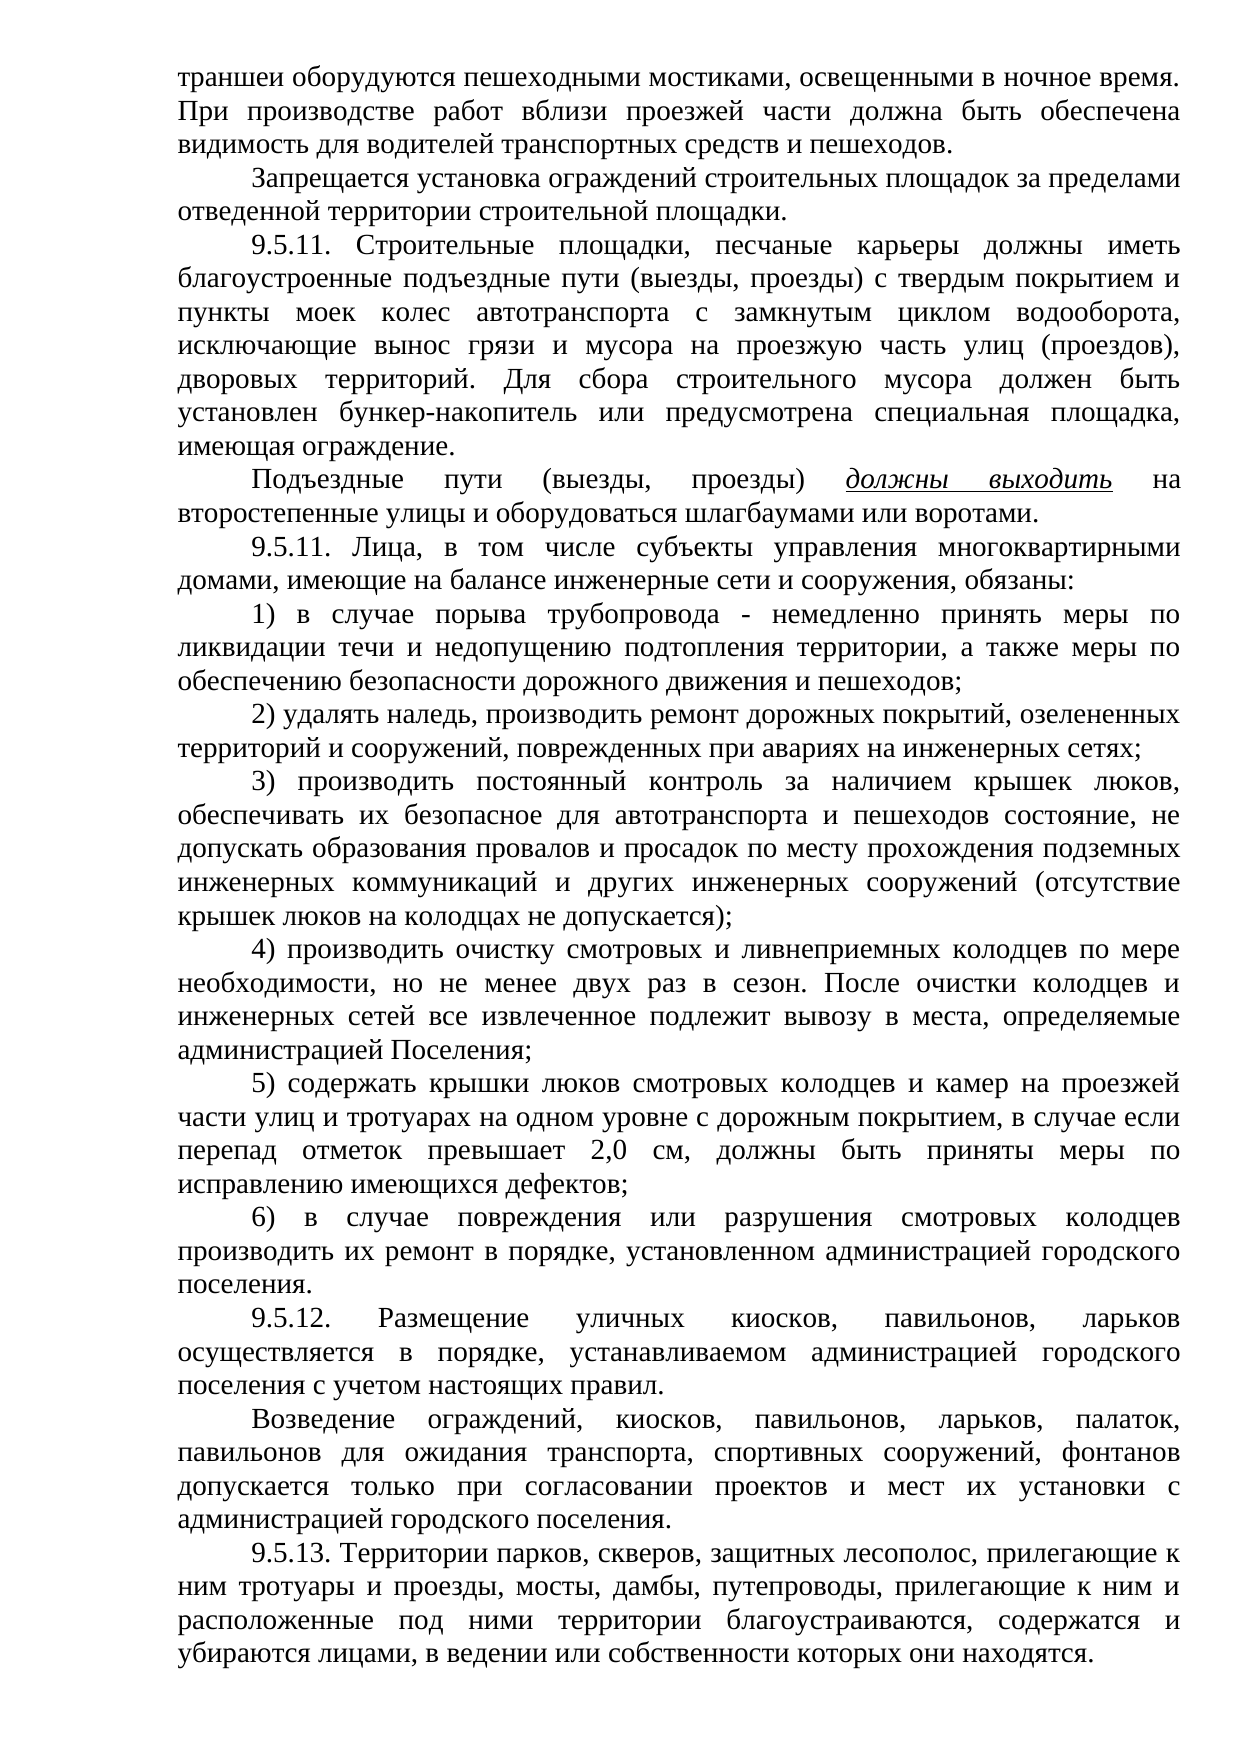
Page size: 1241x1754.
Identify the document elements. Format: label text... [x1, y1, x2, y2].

text 9.5.11. Строительные площадки, песчаные карьеры должны иметь благоустроенные подъездные пути (выезды, проезды) с твердым покрытием и пункты моек колес автотранспорта с замкнутым циклом водооборота, исключающие вынос грязи и мусора на проезжую часть улиц (проездов), дворовых территорий. Для сбора строительного мусора должен быть установлен бункер-накопитель или предусмотрена специальная площадка, имеющая ограждение. [177, 227, 1181, 462]
text Подъездные пути (выезды, проезды) должны выходить на второстепенные улицы и оборудоваться шлагбаумами или воротами. [177, 462, 1181, 529]
text 6) в случае повреждения или разрушения смотровых колодцев производить их ремонт в порядке, установленном администрацией городского поселения. [177, 1199, 1181, 1300]
text 2) удалять наледь, производить ремонт дорожных покрытий, озелененных территорий и сооружений, поврежденных при авариях на инженерных сетях; [177, 696, 1181, 763]
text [177, 59, 1181, 160]
text 9.5.13. Территории парков, скверов, защитных лесополос, прилегающие к ним тротуары и проезды, мосты, дамбы, путепроводы, прилегающие к ним и расположенные под ними территории благоустраиваются, содержатся и убираются лицами, в ведении или собственности которых они находятся. [177, 1535, 1181, 1669]
text Запрещается установка ограждений строительных площадок за пределами отведенной территории строительной площадки. [177, 160, 1181, 227]
text 4) производить очистку смотровых и ливнеприемных колодцев по мере необходимости, но не менее двух раз в сезон. После очистки колодцев и инженерных сетей все извлеченное подлежит вывозу в места, определяемые администрацией Поселения; [177, 931, 1181, 1065]
text 9.5.12. Размещение уличных киосков, павильонов, ларьков осуществляется в порядке, устанавливаемом администрацией городского поселения с учетом настоящих правил. [177, 1300, 1181, 1401]
text 5) содержать крышки люков смотровых колодцев и камер на проезжей части улиц и тротуарах на одном уровне с дорожным покрытием, в случае если перепад отметок превышает 2,0 см, должны быть приняты меры по исправлению имеющихся дефектов; [177, 1065, 1181, 1199]
text Возведение ограждений, киосков, павильонов, ларьков, палаток, павильонов для ожидания транспорта, спортивных сооружений, фонтанов допускается только при согласовании проектов и мест их установки с администрацией городского поселения. [177, 1401, 1181, 1535]
text 3) производить постоянный контроль за наличием крышек люков, обеспечивать их безопасное для автотранспорта и пешеходов состояние, не допускать образования провалов и просадок по месту прохождения подземных инженерных коммуникаций и других инженерных сооружений (отсутствие крышек люков на колодцах не допускается); [177, 763, 1181, 931]
text 9.5.11. Лица, в том числе субъекты управления многоквартирными домами, имеющие на балансе инженерные сети и сооружения, обязаны: [177, 529, 1181, 596]
text 1) в случае порыва трубопровода - немедленно принять меры по ликвидации течи и недопущению подтопления территории, а также меры по обеспечению безопасности дорожного движения и пешеходов; [177, 596, 1181, 696]
